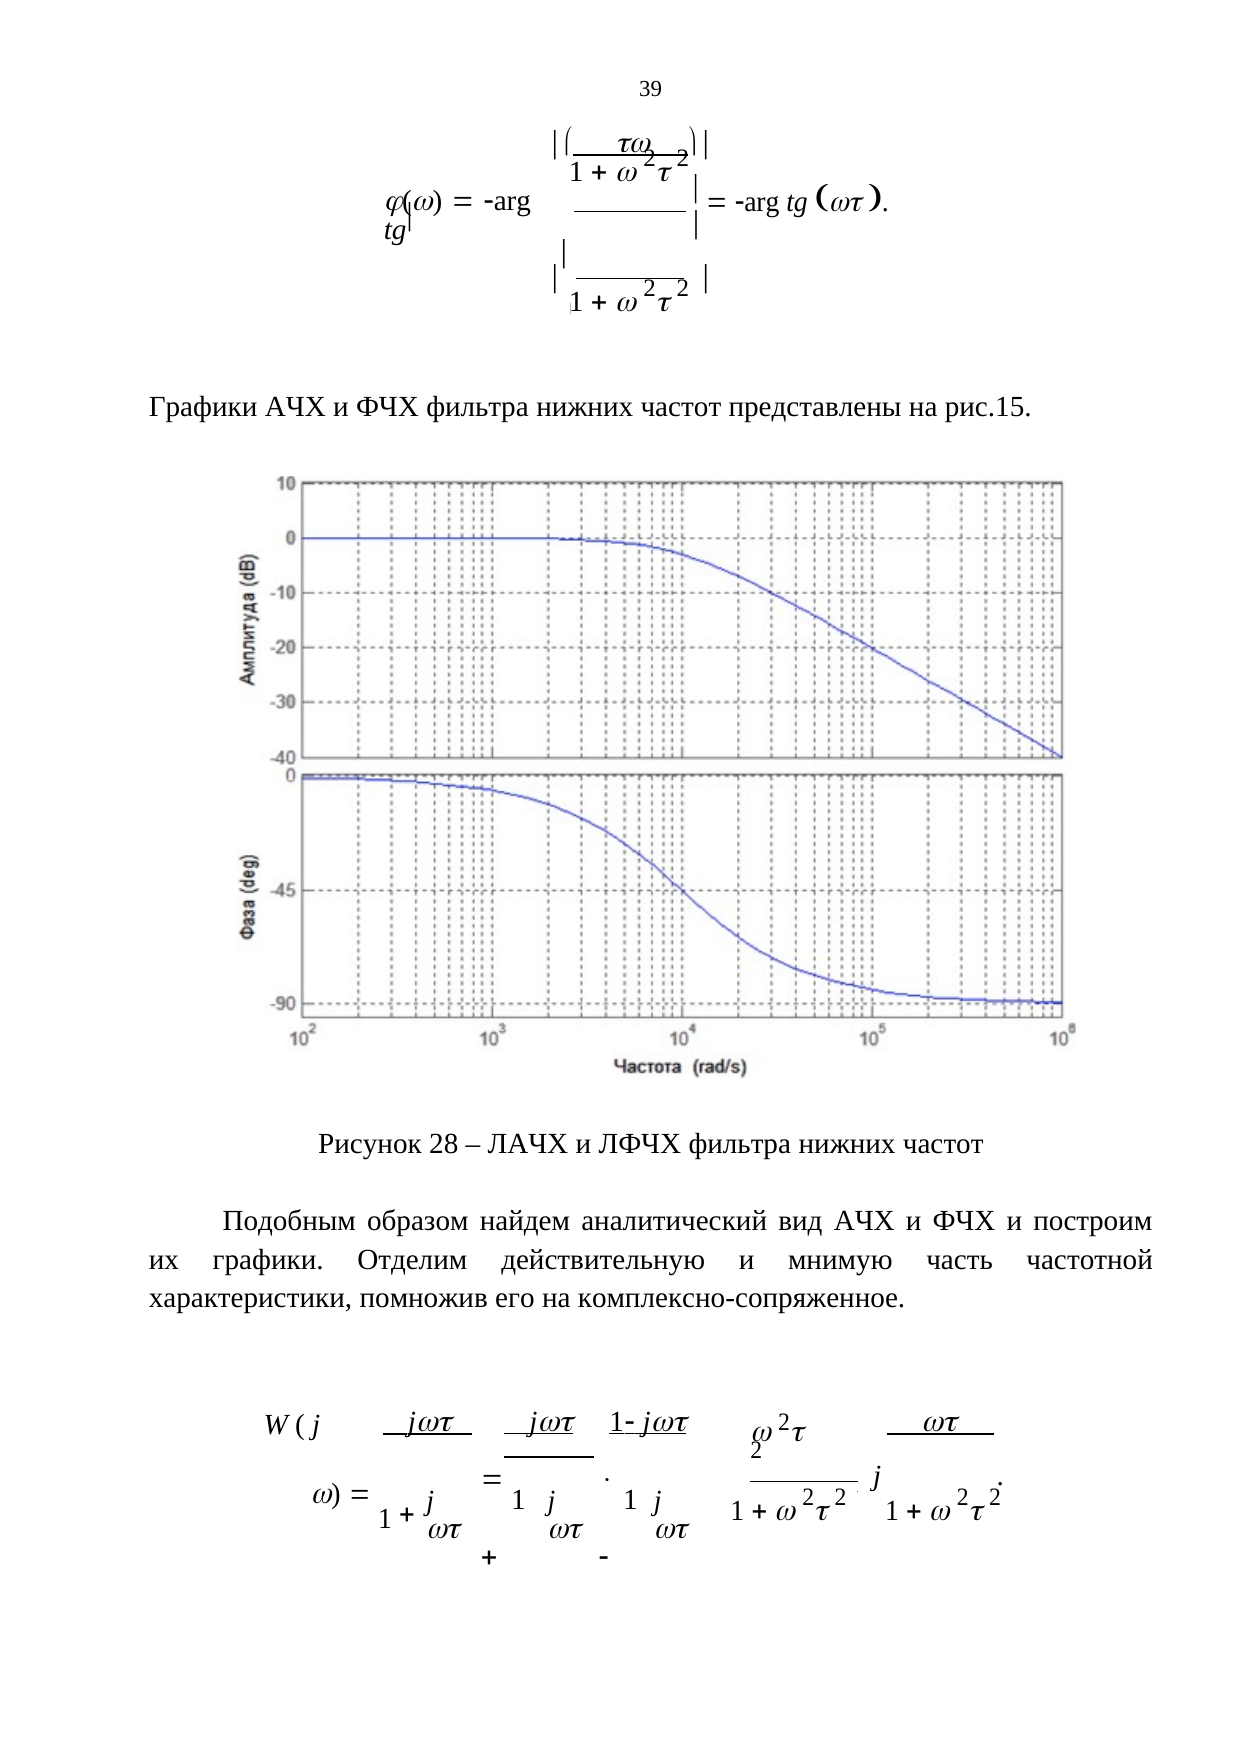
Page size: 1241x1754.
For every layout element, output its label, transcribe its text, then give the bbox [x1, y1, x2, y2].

text   arg tg  . [689, 187, 1211, 217]
text Графики АЧХ и ФЧХ фильтра нижних частот представлены на рис.15. [148, 389, 1211, 423]
text j [382, 1412, 472, 1433]
text ()  arg tg [383, 187, 570, 245]
text j . [873, 1465, 1211, 1491]
text Рисунок 28 – ЛАЧХ и ЛФЧХ фильтра нижних частот [153, 1127, 1148, 1160]
picture [237, 476, 1077, 1078]
text 1 j [609, 1412, 694, 1436]
text j [653, 1483, 693, 1545]
text 1   2 2 [885, 1491, 1211, 1528]
text  1   2 2  [112, 158, 1148, 187]
text 1   2 2 [730, 1482, 862, 1527]
text  1  [599, 1465, 643, 1577]
text Подобным образом найдем аналитический вид АЧХ и ФЧХ и построим их графики. Отделим действительную и мнимую часть частотной характеристики, помножив его на комплексно-сопряженное. [148, 1203, 1153, 1314]
text  [71, 245, 570, 272]
text  1  [480, 1465, 536, 1577]
text  1   2 2  [112, 272, 1148, 322]
text j [504, 1412, 594, 1456]
text    [71, 128, 1189, 158]
text )  1  [71, 1465, 415, 1513]
text  [689, 217, 1211, 243]
text j [426, 1483, 466, 1545]
text j [547, 1483, 587, 1545]
text  [887, 1412, 1211, 1436]
text  2 2 [750, 1407, 817, 1465]
